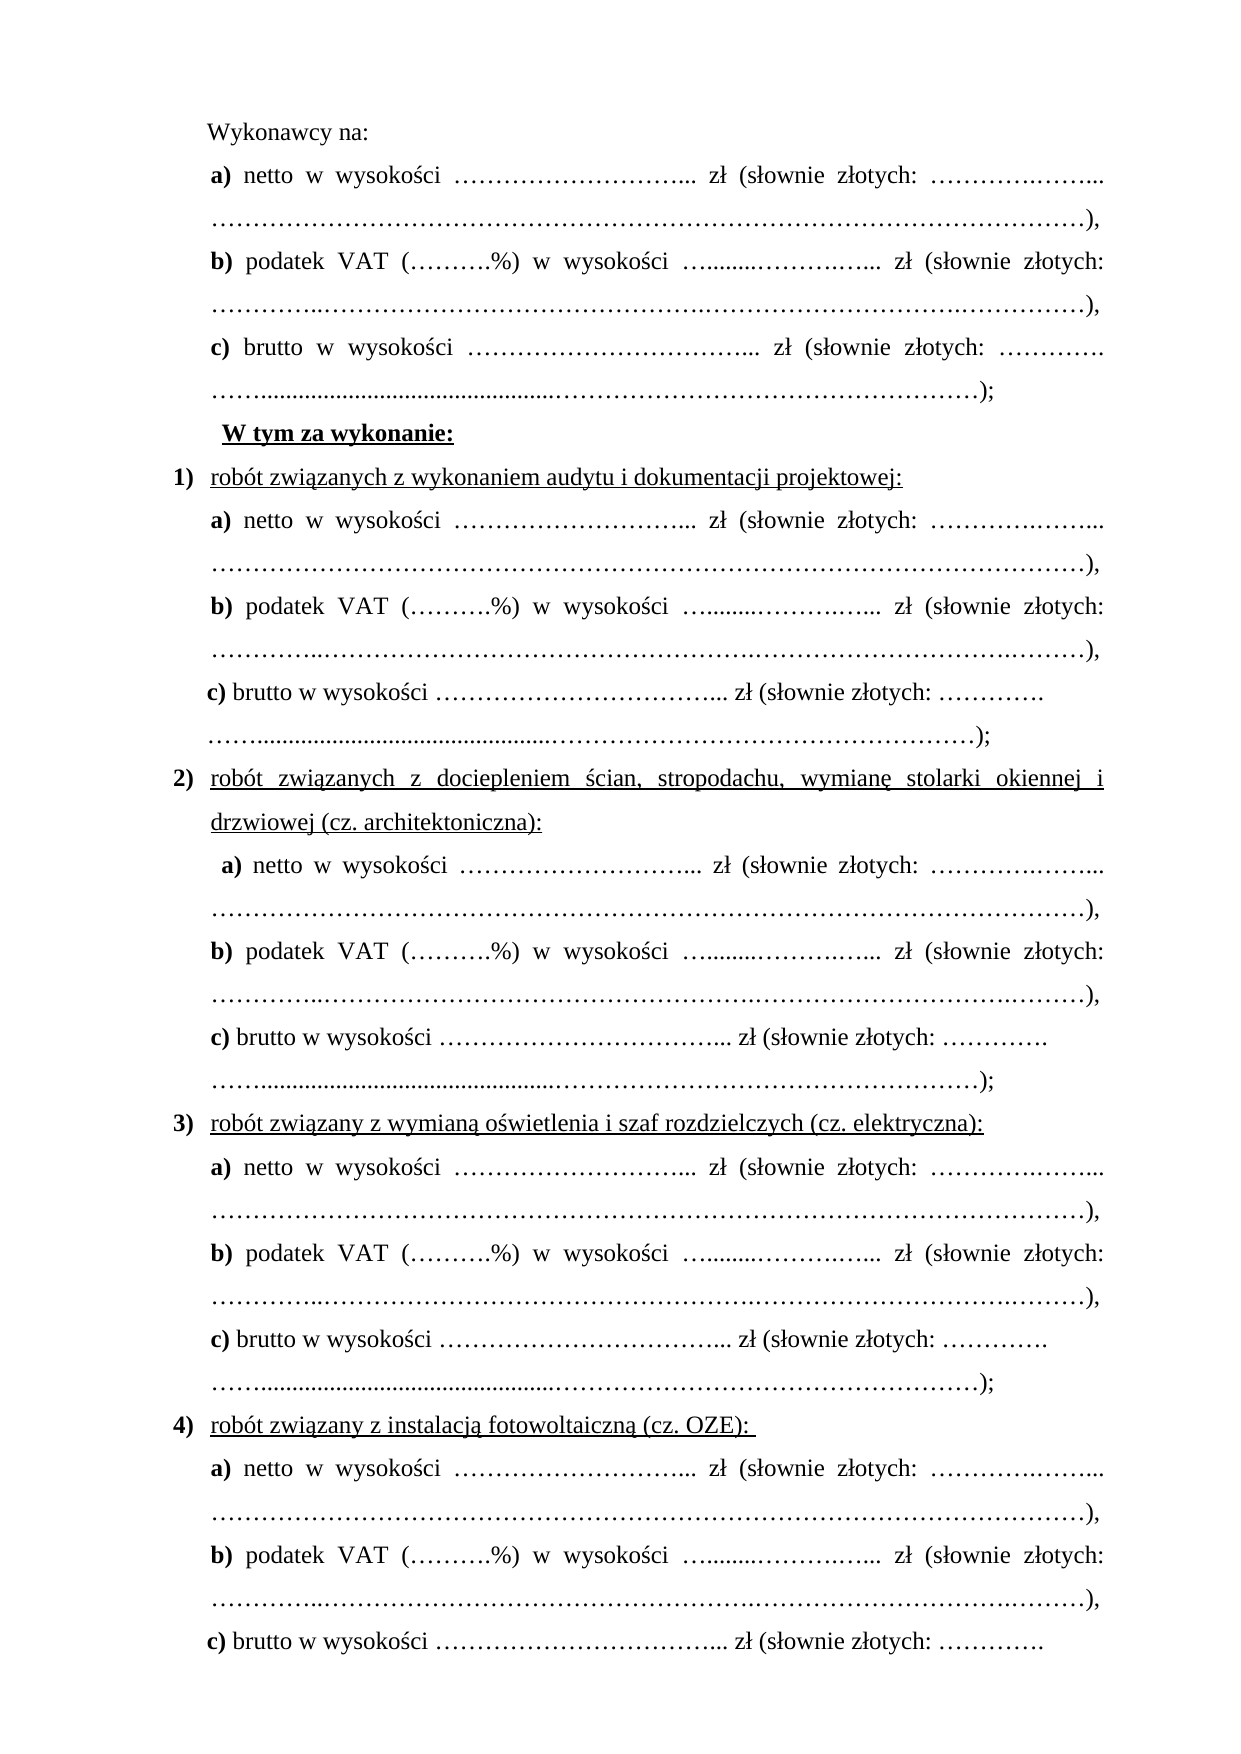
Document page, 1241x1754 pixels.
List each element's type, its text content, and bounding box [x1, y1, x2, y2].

list robót związany z instalacją fotowoltaiczną (cz. OZE): [173, 1410, 1105, 1439]
text a) netto w wysokości ………………………... zł (słownie złotych: ………….……... ……………………………………………………………………………………………), [210, 505, 1105, 577]
text c) brutto w wysokości ……………………………... zł (słownie złotych: ………….……...............................................……………………………………………); [210, 1022, 1105, 1094]
text a) netto w wysokości ………………………... zł (słownie złotych: ………….……... ……………………………………………………………………………………………), [210, 160, 1105, 232]
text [207, 1626, 1105, 1655]
text b) podatek VAT (……….%) w wysokości …........……….…... zł (słownie złotych: …………..…………………………………………….………………………….………), [210, 1238, 1105, 1310]
text b) podatek VAT (……….%) w wysokości …........……….…... zł (słownie złotych: …………..…………………………………………….………………………….………), [210, 936, 1105, 1008]
text a) netto w wysokości ………………………... zł (słownie złotych: ………….……... ……………………………………………………………………………………………), [210, 850, 1105, 922]
list robót związanych z dociepleniem ścian, stropodachu, wymianę stolarki okiennej i drzwiowej (cz. architektoniczna): [173, 763, 1105, 835]
text c) brutto w wysokości ……………………………... zł (słownie złotych: ………….……...............................................……………………………………………); [210, 332, 1105, 404]
text a) netto w wysokości ………………………... zł (słownie złotych: ………….……... ……………………………………………………………………………………………), [210, 1453, 1105, 1525]
list robót związanych z wykonaniem audytu i dokumentacji projektowej: [173, 462, 1105, 490]
text c) brutto w wysokości ……………………………... zł (słownie złotych: ………….……...............................................……………………………………………); [210, 1324, 1105, 1396]
text b) podatek VAT (……….%) w wysokości …........……….…... zł (słownie złotych: …………..…………………………………………….………………………….………), [210, 591, 1105, 663]
text b) podatek VAT (……….%) w wysokości …........……….…... zł (słownie złotych: …………..…………………………………………….………………………….………), [210, 1540, 1105, 1612]
text a) netto w wysokości ………………………... zł (słownie złotych: ………….……... ……………………………………………………………………………………………), [210, 1152, 1105, 1223]
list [148, 117, 1092, 145]
text W tym za wykonanie: [221, 418, 1083, 447]
list robót związany z wymianą oświetlenia i szaf rozdzielczych (cz. elektryczna): [173, 1108, 1105, 1137]
text c) brutto w wysokości ……………………………... zł (słownie złotych: ………….……...............................................……………………………………………); [207, 677, 1105, 749]
text b) podatek VAT (……….%) w wysokości …........……….…... zł (słownie złotych: …………..……………………………………….………………………….……………), [210, 246, 1105, 318]
